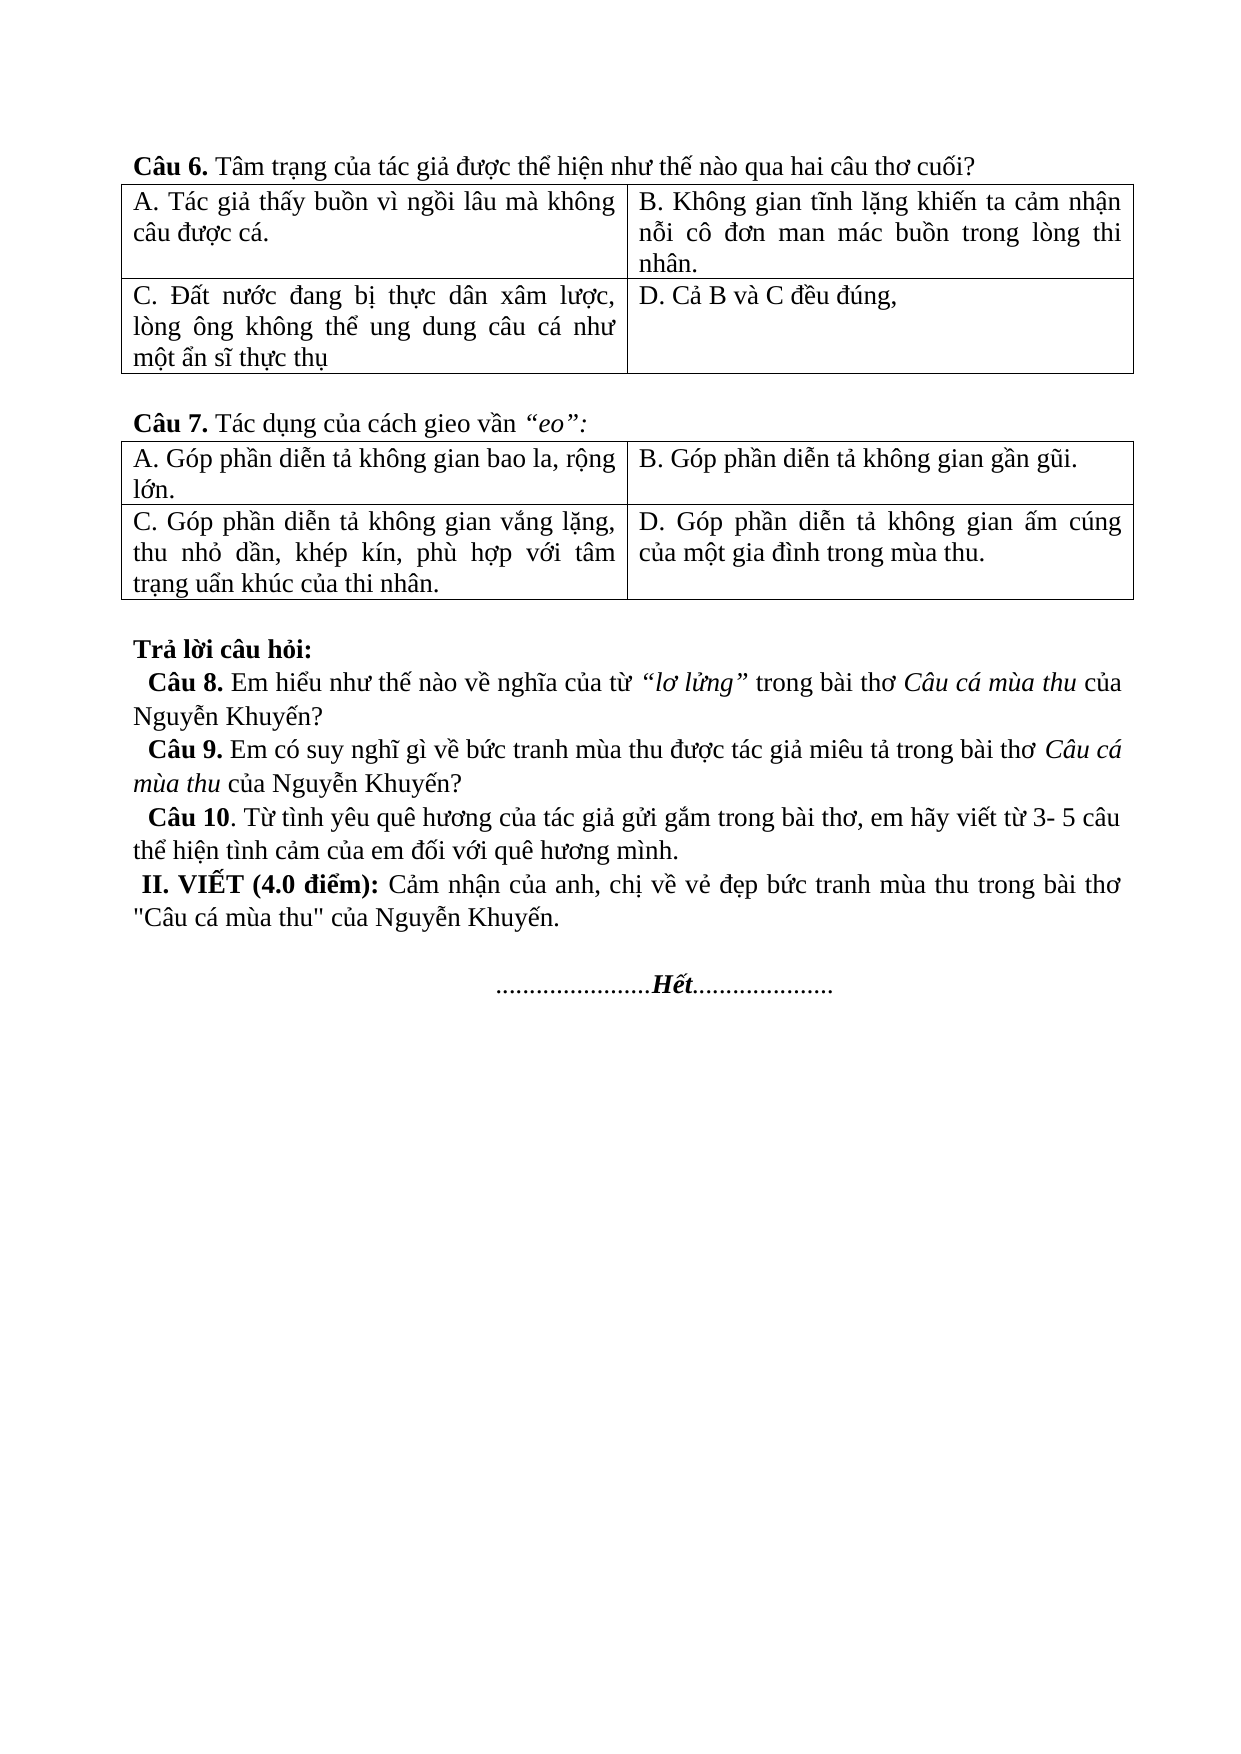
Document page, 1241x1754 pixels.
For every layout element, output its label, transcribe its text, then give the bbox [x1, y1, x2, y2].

text Câu 8. Em hiểu như thế nào về nghĩa của từ “lơ lửng” trong bài thơ Câu cá mùa thu của Nguyễn Khuyến? [133, 667, 1122, 731]
table_header B. Không gian tĩnh lặng khiến ta cảm nhận nỗi cô đơn man mác buồn trong lòng thi nhân. [628, 185, 1133, 278]
table_cell C. Góp phần diễn tả không gian vắng lặng, thu nhỏ dần, khép kín, phù hợp với tâm trạng uẩn khúc của thi nhân. [122, 505, 627, 598]
text Câu 6. Tâm trạng của tác giả được thể hiện như thế nào qua hai câu thơ cuối? [133, 150, 1122, 181]
text Câu 9. Em có suy nghĩ gì về bức tranh mùa thu được tác giả miêu tả trong bài thơ Câu cá mùa thu của Nguyễn Khuyến? [133, 734, 1122, 798]
table_header B. Góp phần diễn tả không gian gần gũi. [628, 442, 1133, 504]
table_cell C. Đất nước đang bị thực dân xâm lược, lòng ông không thể ung dung câu cá như một ẩn sĩ thực thụ [122, 279, 627, 372]
table_cell D. Góp phần diễn tả không gian ấm cúng của một gia đình trong mùa thu. [628, 505, 1133, 598]
text Câu 7. Tác dụng của cách gieo vần “eo”: [133, 407, 1122, 438]
text Câu 10. Từ tình yêu quê hương của tác giả gửi gắm trong bài thơ, em hãy viết từ 3- 5 câu thể hiện tình cảm của em đối với quê hương mình. [133, 801, 1122, 865]
table_cell D. Cả B và C đều đúng, [628, 279, 1133, 372]
text .......................Hết..................... [133, 968, 1122, 999]
table_header A. Góp phần diễn tả không gian bao la, rộng lớn. [122, 442, 627, 504]
text II. VIẾT (4.0 điểm): Cảm nhận của anh, chị về vẻ đẹp bức tranh mùa thu trong bài thơ "Câu cá mùa thu" của Nguyễn Khuyến. [133, 868, 1122, 932]
text Trả lời câu hỏi: [133, 633, 1122, 664]
table_header A. Tác giả thấy buồn vì ngồi lâu mà không câu được cá. [122, 185, 627, 278]
